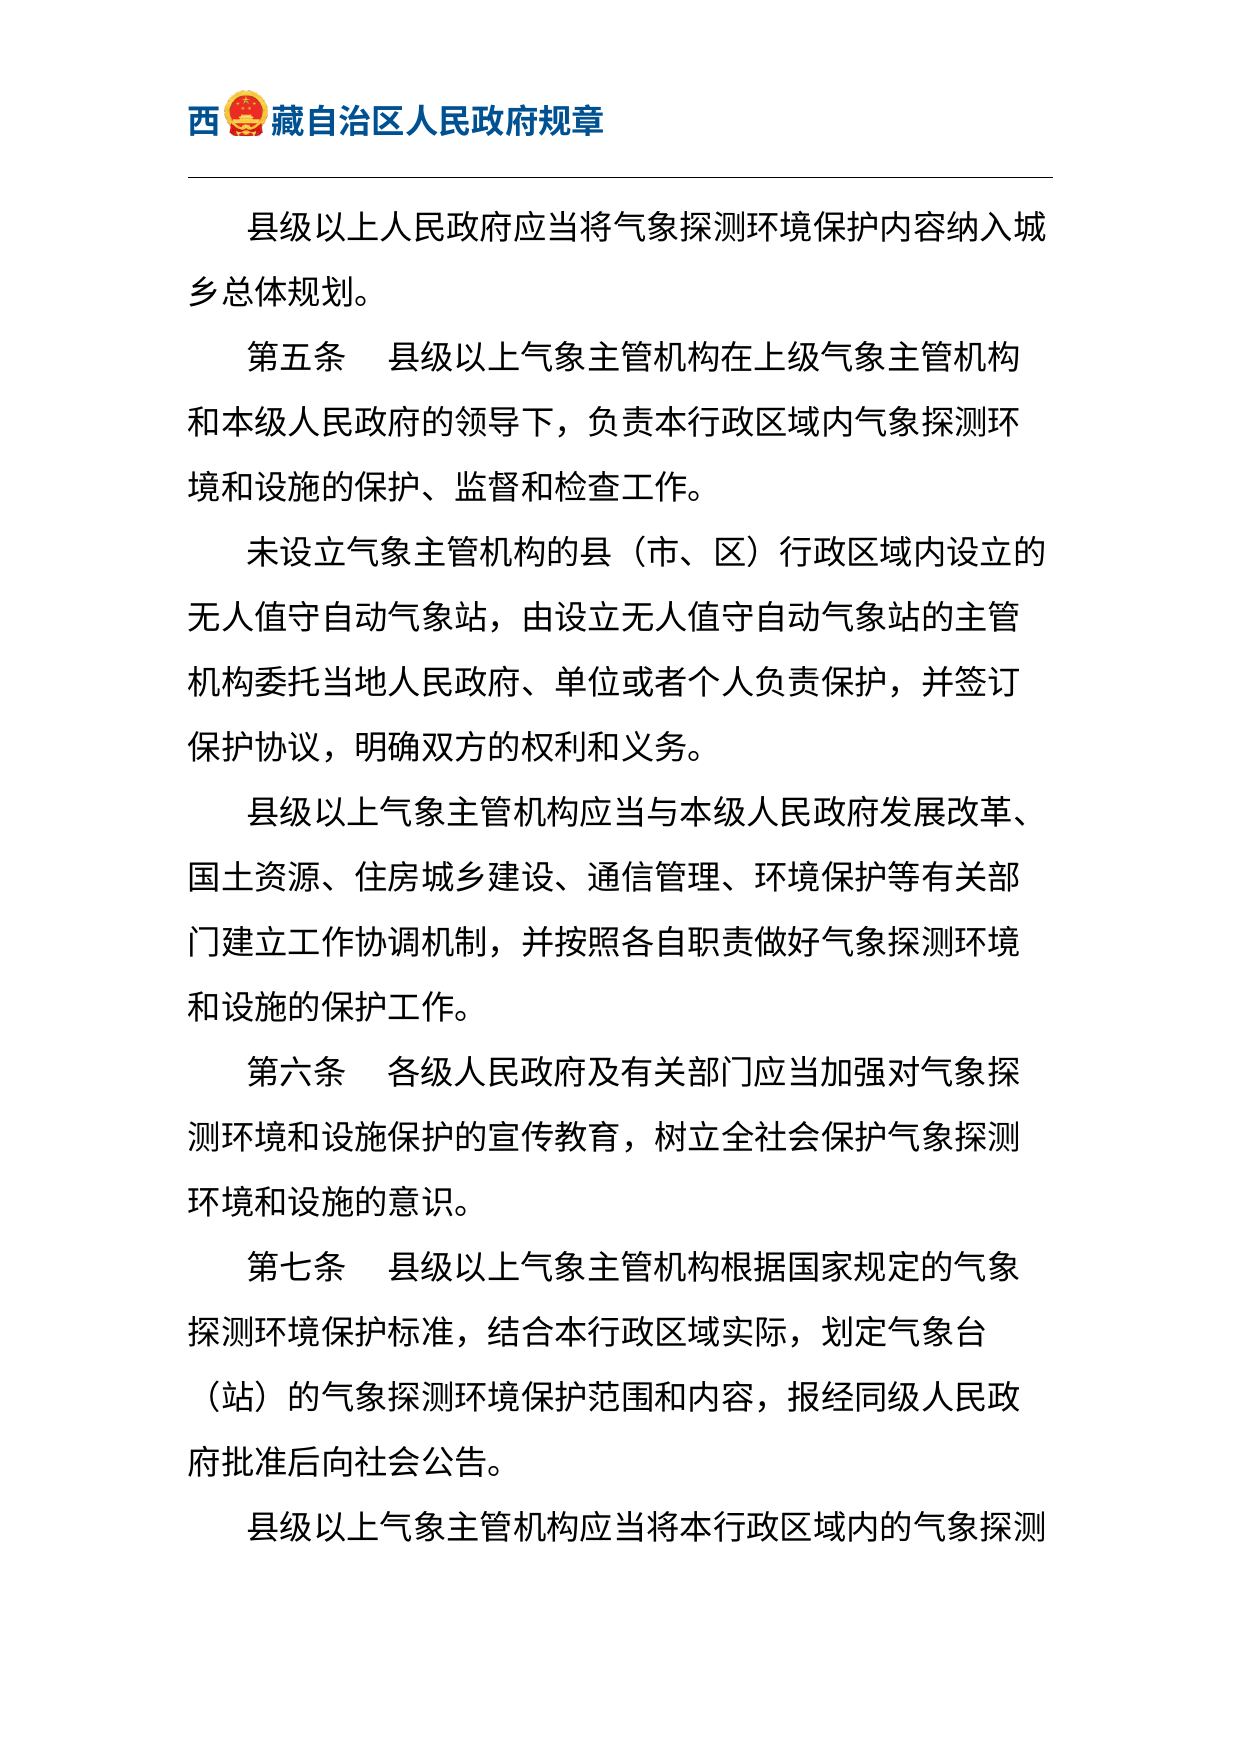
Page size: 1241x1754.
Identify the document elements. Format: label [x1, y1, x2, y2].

text [187, 192, 1053, 1557]
picture [220, 88, 272, 140]
